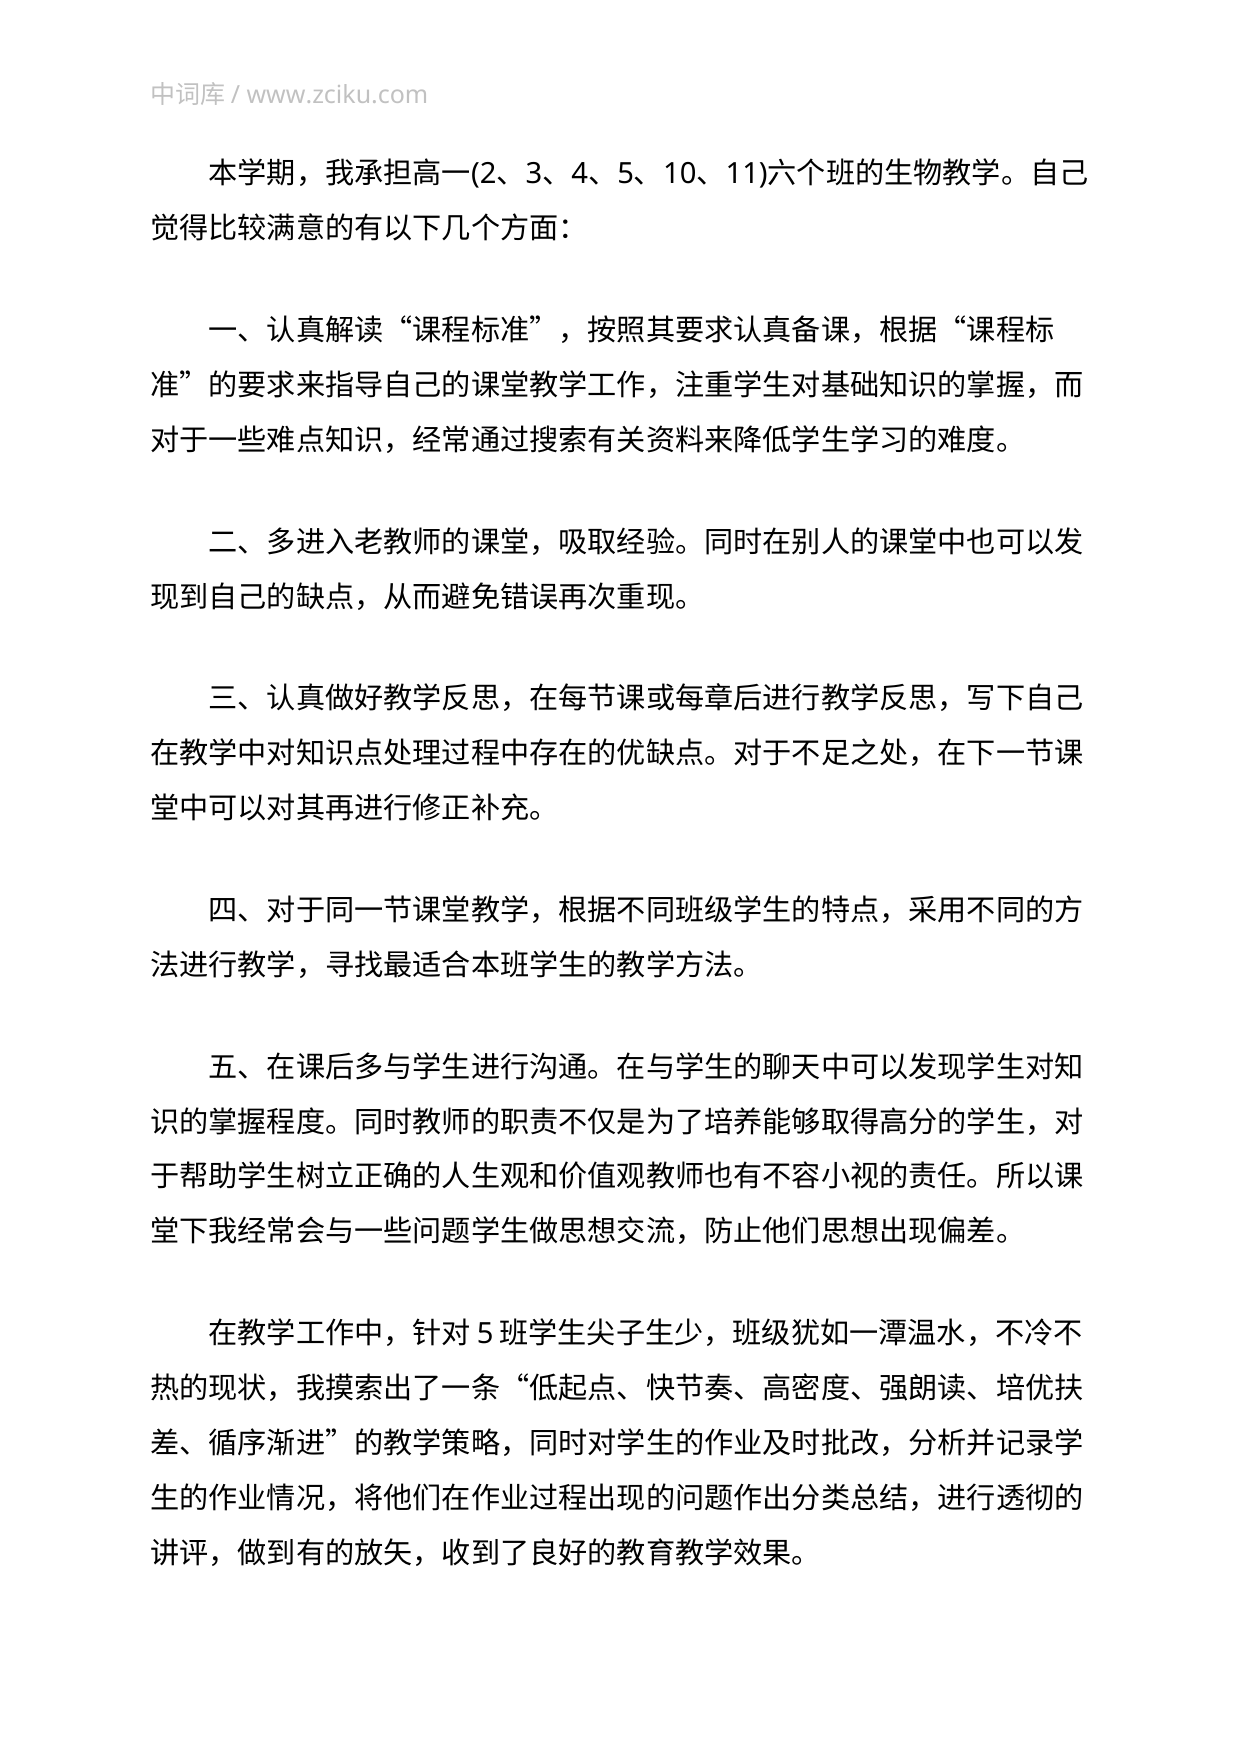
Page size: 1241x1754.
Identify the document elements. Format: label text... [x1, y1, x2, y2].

text 四、对于同一节课堂教学，根据不同班级学生的特点，采用不同的方法进行教学，寻找最适合本班学生的教学方法。 [150, 887, 1090, 984]
text 在教学工作中，针对5班学生尖子生少，班级犹如一潭温水，不冷不热的现状，我摸索出了一条“低起点、快节奏、高密度、强朗读、培优扶差、循序渐进”的教学策略，同时对学生的作业及时批改，分析并记录学生的作业情况，将他们在作业过程出现的问题作出分类总结，进行透彻的讲评，做到有的放矢，收到了良好的教育教学效果。 [150, 1310, 1090, 1572]
text 二、多进入老教师的课堂，吸取经验。同时在别人的课堂中也可以发现到自己的缺点，从而避免错误再次重现。 [150, 518, 1090, 616]
text 五、在课后多与学生进行沟通。在与学生的聊天中可以发现学生对知识的掌握程度。同时教师的职责不仅是为了培养能够取得高分的学生，对于帮助学生树立正确的人生观和价值观教师也有不容小视的责任。所以课堂下我经常会与一些问题学生做思想交流，防止他们思想出现偏差。 [150, 1043, 1090, 1250]
text 三、认真做好教学反思，在每节课或每章后进行教学反思，写下自己在教学中对知识点处理过程中存在的优缺点。对于不足之处，在下一节课堂中可以对其再进行修正补充。 [150, 675, 1090, 827]
text 本学期，我承担高一(2、3、4、5、10、11)六个班的生物教学。自己觉得比较满意的有以下几个方面： [150, 150, 1090, 247]
text 一、认真解读“课程标准”，按照其要求认真备课，根据“课程标准”的要求来指导自己的课堂教学工作，注重学生对基础知识的掌握，而对于一些难点知识，经常通过搜索有关资料来降低学生学习的难度。 [150, 307, 1090, 459]
